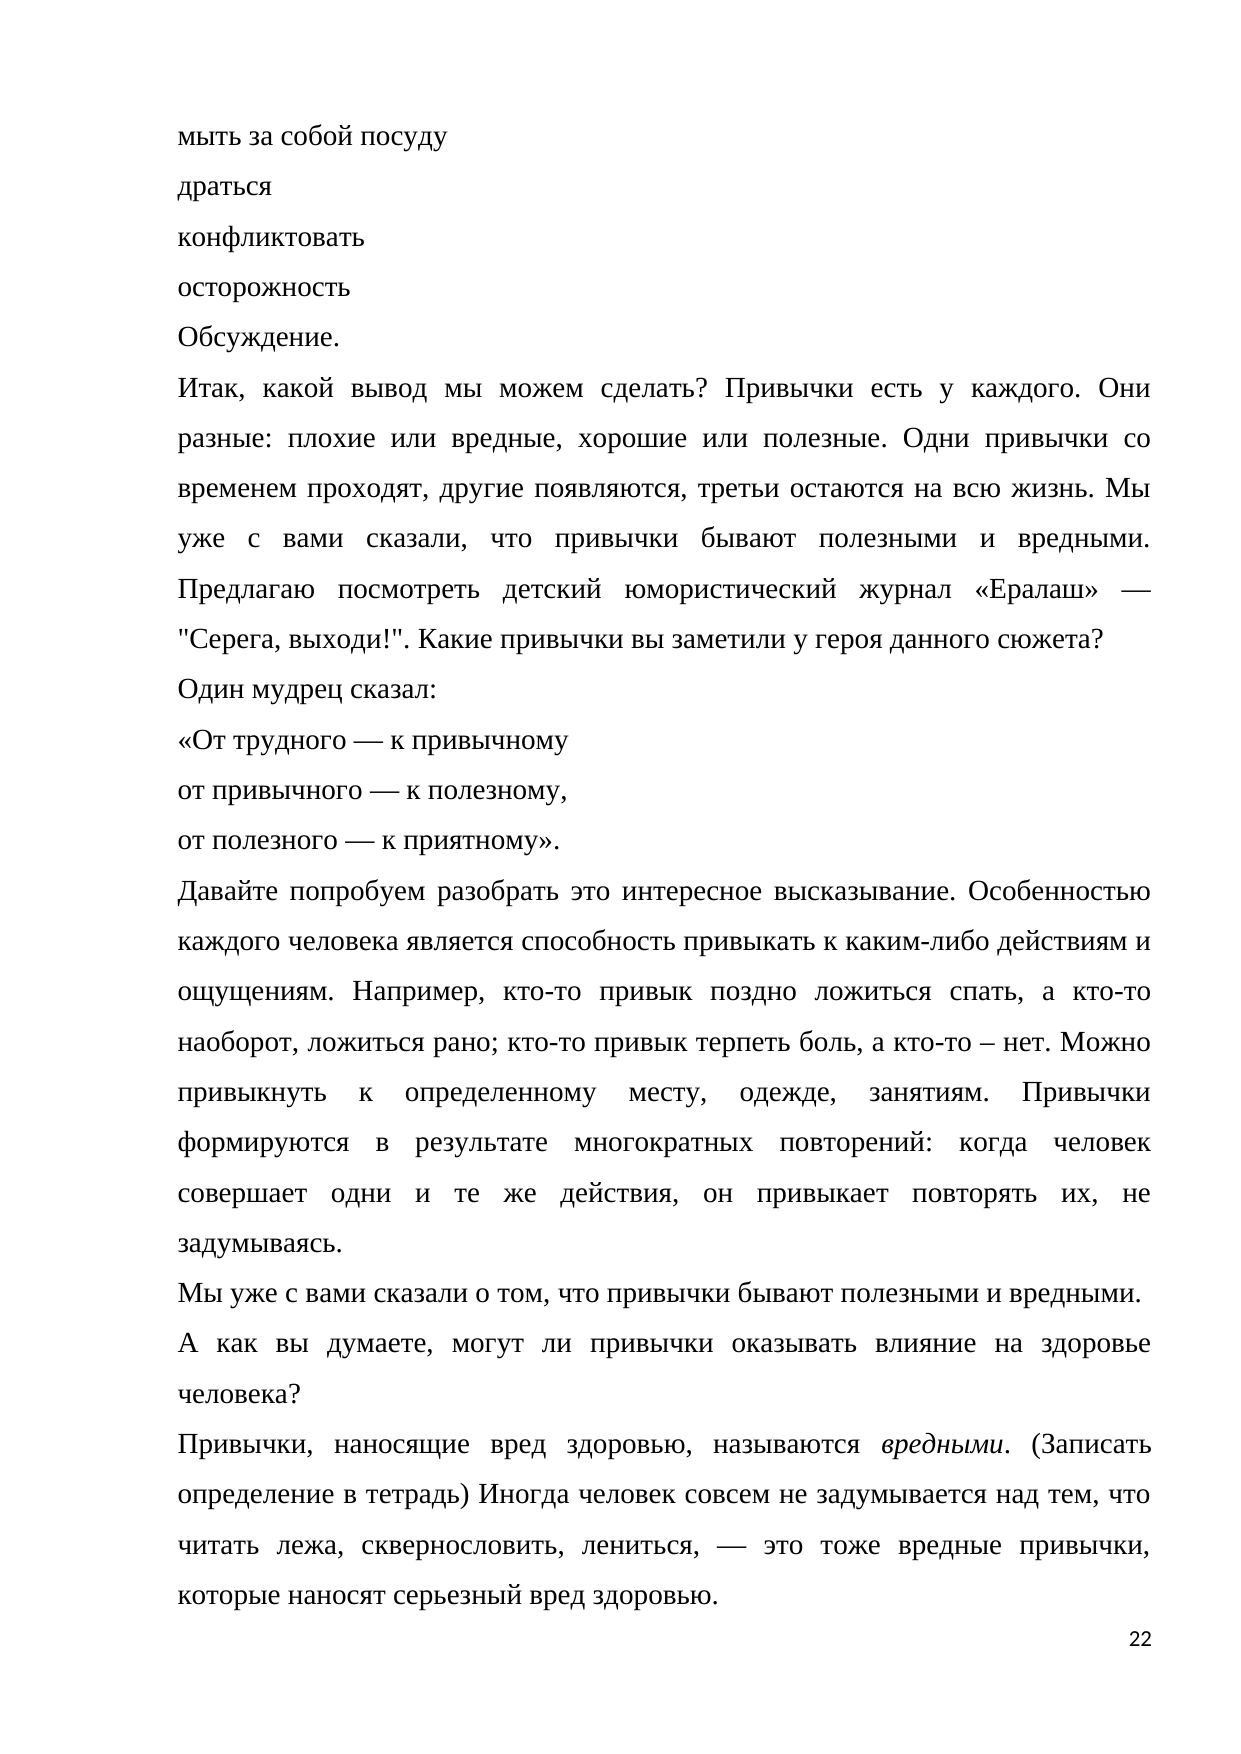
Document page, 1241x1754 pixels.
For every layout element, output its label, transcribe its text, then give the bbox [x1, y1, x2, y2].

text Обсуждение. [177, 319, 1152, 353]
text А как вы думаете, могут ли привычки оказывать влияние на здоровье человека? [177, 1326, 1152, 1409]
text конфликтовать [177, 219, 1152, 252]
text Давайте попробуем разобрать это интересное высказывание. Особенностью каждого человека является способность привыкать к каким-либо действиям и ощущениям. Например, кто-то привык поздно ложиться спать, а кто-то наоборот, ложиться рано; кто-то привык терпеть боль, а кто-то – нет. Можно привыкнуть к определенному месту, одежде, занятиям. Привычки формируются в результате многократных повторений: когда человек совершает одни и те же действия, он привыкает повторять их, не задумываясь. [177, 873, 1152, 1258]
text Итак, какой вывод мы можем сделать? Привычки есть у каждого. Они разные: плохие или вредные, хорошие или полезные. Одни привычки со временем проходят, другие появляются, третьи остаются на всю жизнь. Мы уже с вами сказали, что привычки бывают полезными и вредными. Предлагаю посмотреть детский юмористический журнал «Ералаш» — "Серега, выходи!". Какие привычки вы заметили у героя данного сюжета? [177, 370, 1152, 655]
text Мы уже с вами сказали о том, что привычки бывают полезными и вредными. [177, 1275, 1152, 1309]
text мыть за собой посуду [177, 118, 1152, 152]
text Один мудрец сказал: [177, 672, 1152, 705]
text «От трудного — к привычному [177, 722, 1152, 755]
text от привычного — к полезному, [177, 772, 1152, 806]
text осторожность [177, 269, 1152, 303]
text от полезного — к приятному». [177, 822, 1152, 856]
text Привычки, наносящие вред здоровью, называются вредными. (Записать определение в тетрадь) Иногда человек совсем не задумывается над тем, что читать лежа, сквернословить, лениться, — это тоже вредные привычки, которые наносят серьезный вред здоровью. [177, 1426, 1152, 1611]
text драться [177, 168, 1152, 202]
